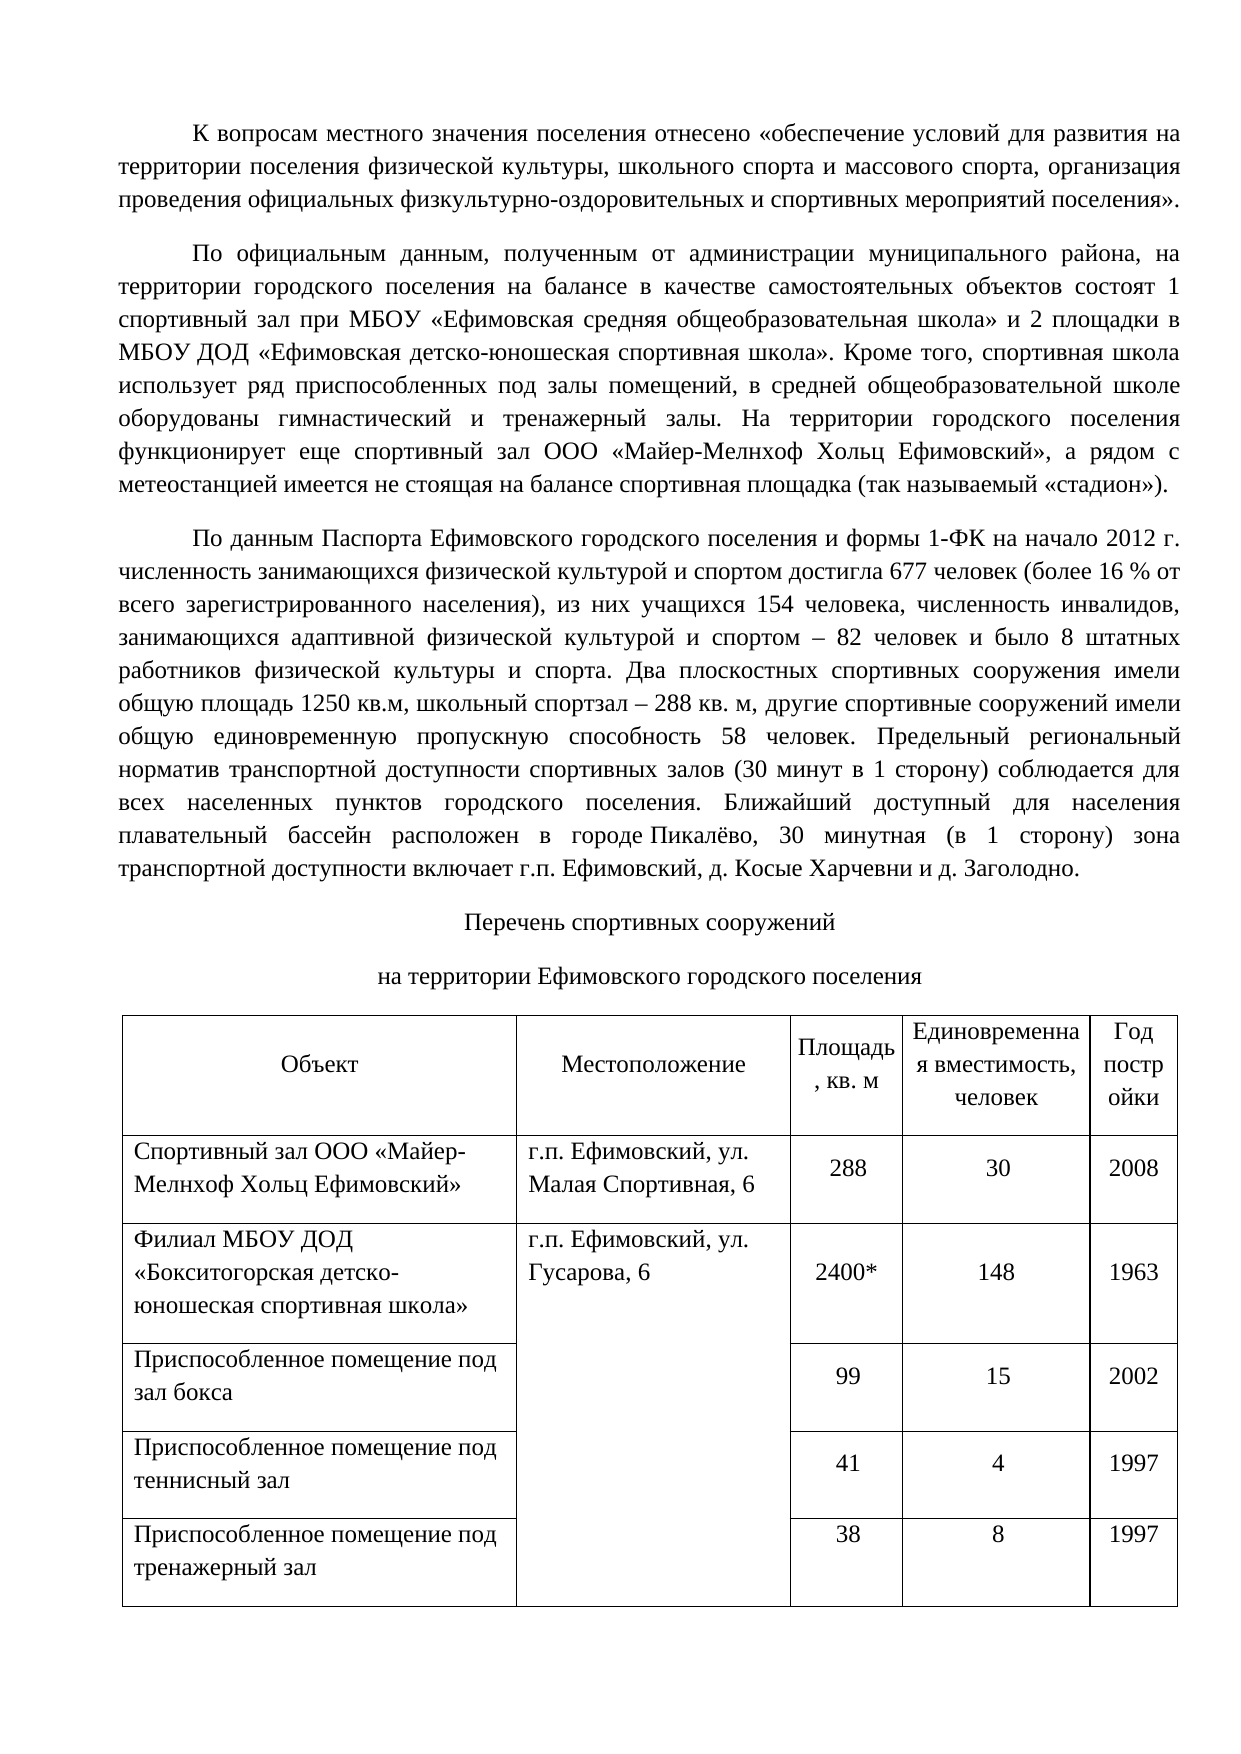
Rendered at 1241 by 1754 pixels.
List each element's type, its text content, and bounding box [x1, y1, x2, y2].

table_cell 288 [791, 1136, 902, 1223]
table_cell 8 [903, 1519, 1089, 1606]
table_cell г.п. Ефимовский, ул. Малая Спортивная, 6 [517, 1136, 790, 1223]
table_cell Приспособленное помещение под зал бокса [123, 1344, 516, 1431]
table_cell 30 [903, 1136, 1089, 1223]
table_header Местоположение [517, 1016, 790, 1135]
table_cell 148 [903, 1224, 1089, 1343]
table_cell 1997 [1091, 1432, 1177, 1518]
table_cell Приспособленное помещение под теннисный зал [123, 1432, 516, 1518]
table_cell 38 [791, 1519, 902, 1606]
table_cell 4 [903, 1432, 1089, 1518]
table_header Объект [123, 1016, 516, 1135]
table_cell 2008 [1091, 1136, 1177, 1223]
table_header Год постройки [1091, 1016, 1177, 1135]
table_header Единовременная вместимость, человек [903, 1016, 1089, 1135]
table_cell 2400* [791, 1224, 902, 1343]
text Перечень спортивных сооружений [118, 907, 1181, 936]
table_cell 1963 [1091, 1224, 1177, 1343]
text К вопросам местного значения поселения отнесено «обеспечение условий для развития на территории поселения физической культуры, школьного спорта и массового спорта, организация проведения официальных физкультурно-оздоровительных и спортивных мероприятий поселения». [118, 118, 1181, 213]
text на территории Ефимовского городского поселения [118, 961, 1181, 990]
table_cell 41 [791, 1432, 902, 1518]
table_cell Приспособленное помещение под тренажерный зал [123, 1519, 516, 1606]
table_cell 99 [791, 1344, 902, 1431]
text По официальным данным, полученным от администрации муниципального района, на территории городского поселения на балансе в качестве самостоятельных объектов состоят 1 спортивный зал при МБОУ «Ефимовская средняя общеобразовательная школа» и 2 площадки в МБОУ ДОД «Ефимовская детско-юношеская спортивная школа». Кроме того, спортивная школа использует ряд приспособленных под залы помещений, в средней общеобразовательной школе оборудованы гимнастический и тренажерный залы. На территории городского поселения функционирует еще спортивный зал ООО «Майер-Мелнхоф Хольц Ефимовский», а рядом с метеостанцией имеется не стоящая на балансе спортивная площадка (так называемый «стадион»). [118, 238, 1181, 498]
table_cell 1997 [1091, 1519, 1177, 1606]
table_header Площадь, кв. м [791, 1016, 902, 1135]
table_cell г.п. Ефимовский, ул. Гусарова, 6 [517, 1224, 790, 1606]
text По данным Паспорта Ефимовского городского поселения и формы 1-ФК на начало 2012 г. численность занимающихся физической культурой и спортом достигла 677 человек (более 16 % от всего зарегистрированного населения), из них учащихся 154 человека, численность инвалидов, занимающихся адаптивной физической культурой и спортом – 82 человек и было 8 штатных работников физической культуры и спорта. Два плоскостных спортивных сооружения имели общую площадь 1250 кв.м, школьный спортзал – 288 кв. м, другие спортивные сооружений имели общую единовременную пропускную способность 58 человек. Предельный региональный норматив транспортной доступности спортивных залов (30 минут в 1 сторону) соблюдается для всех населенных пунктов городского поселения. Ближайший доступный для населения плавательный бассейн расположен в городе Пикалёво, 30 минутная (в 1 сторону) зона транспортной доступности включает г.п. Ефимовский, д. Косые Харчевни и д. Заголодно. [118, 523, 1181, 882]
table_cell 2002 [1091, 1344, 1177, 1431]
table_cell Филиал МБОУ ДОД «Бокситогорская детско-юношеская спортивная школа» [123, 1224, 516, 1343]
table_cell 15 [903, 1344, 1089, 1431]
table_cell Спортивный зал ООО «Майер-Мелнхоф Хольц Ефимовский» [123, 1136, 516, 1223]
